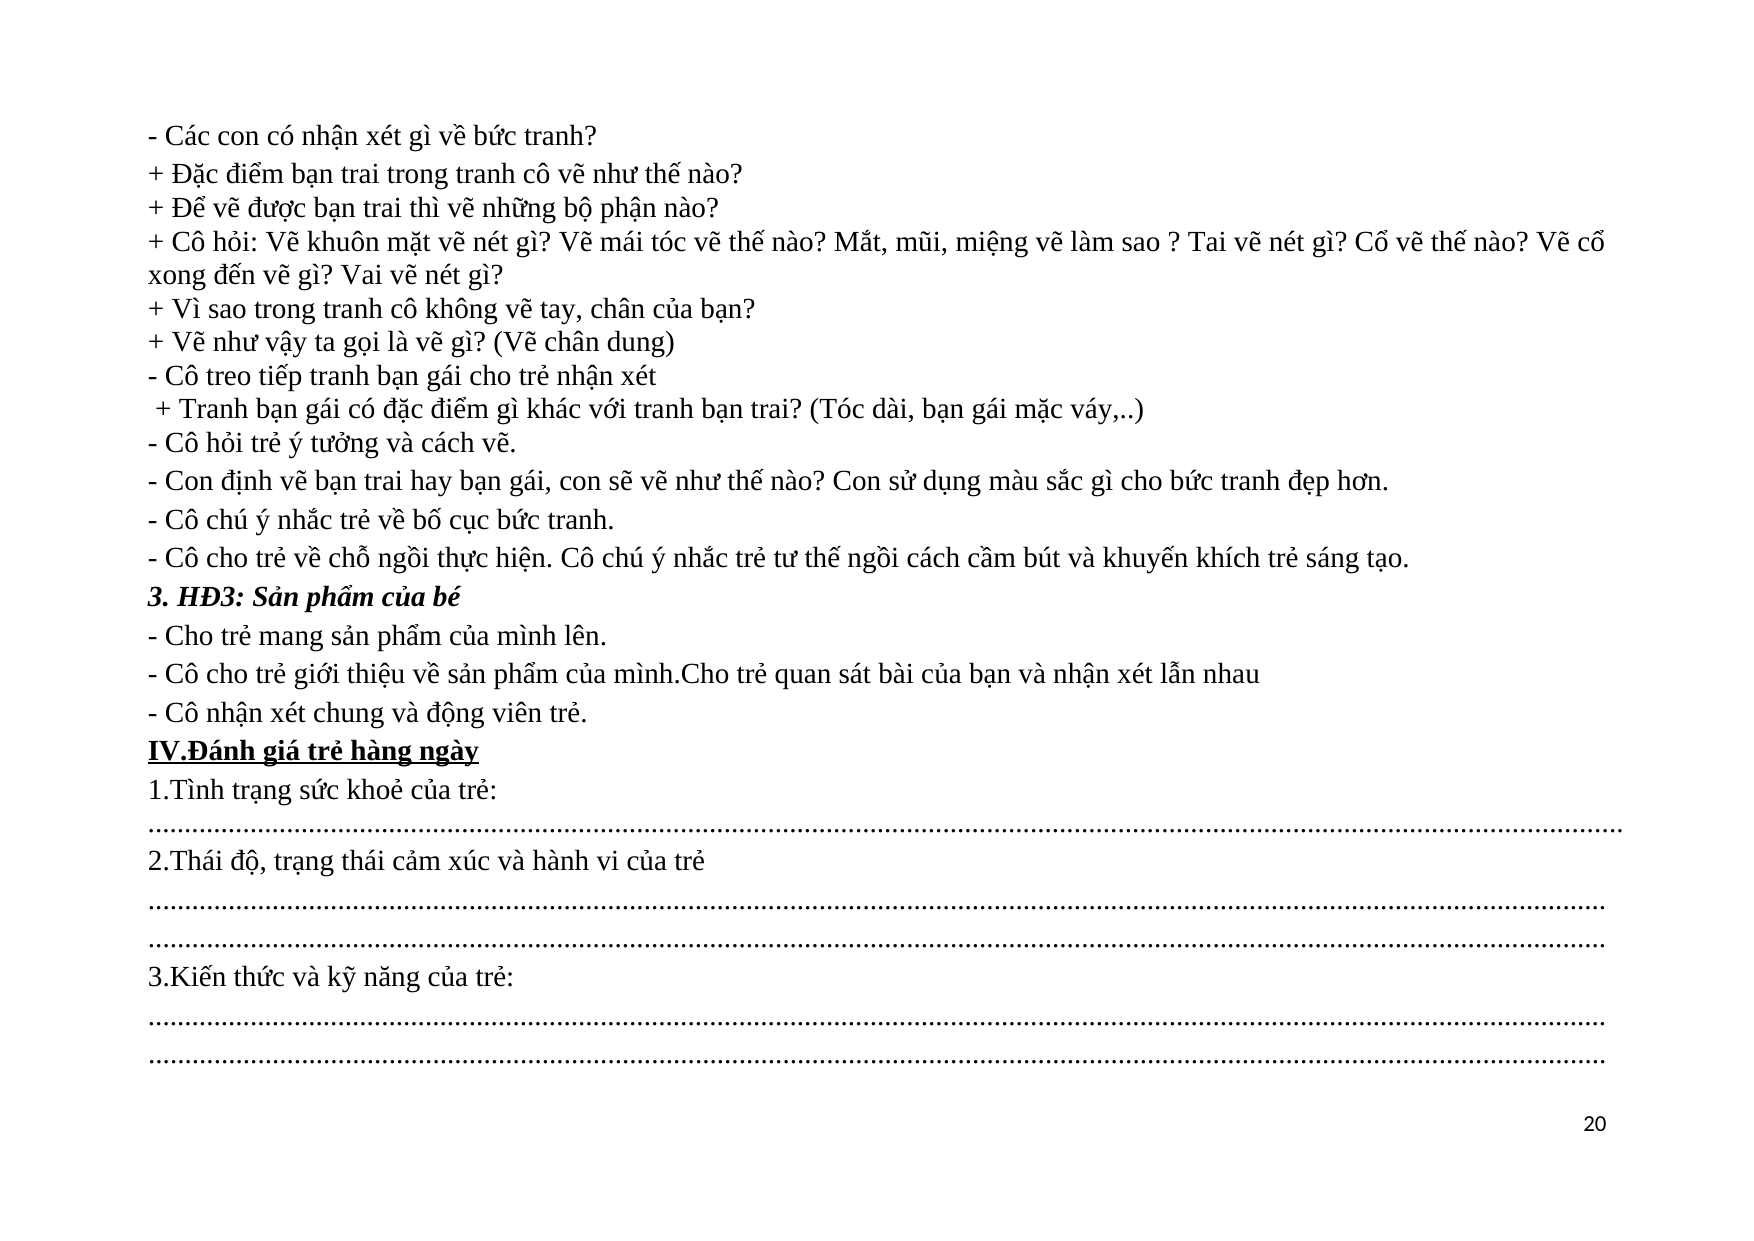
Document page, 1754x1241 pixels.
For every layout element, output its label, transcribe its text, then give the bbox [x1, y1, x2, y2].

text 2.Thái độ, trạng thái cảm xúc và hành vi của trẻ [148, 843, 1606, 877]
text 3.Kiến thức và kỹ năng của trẻ: [148, 959, 1606, 993]
text 3. HĐ3: Sản phẩm của bé [148, 579, 1606, 613]
text - Cho trẻ mang sản phẩm của mình lên. [148, 618, 1606, 651]
text - Con định vẽ bạn trai hay bạn gái, con sẽ vẽ như thế nào? Con sử dụng màu sắc gì cho bức tranh đẹp hơn. [148, 463, 1606, 497]
text ........................................................................................................................................................................................................ [148, 882, 1606, 916]
text - Cô hỏi trẻ ý tưởng và cách vẽ. [148, 425, 1606, 458]
text + Đặc điểm bạn trai trong tranh cô vẽ như thế nào? [148, 157, 1606, 190]
text - Cô chú ý nhắc trẻ về bố cục bức tranh. [148, 502, 1606, 536]
text + Cô hỏi: Vẽ khuôn mặt vẽ nét gì? Vẽ mái tóc vẽ thế nào? Mắt, mũi, miệng vẽ làm sao ? Tai vẽ nét gì? Cổ vẽ thế nào? Vẽ cổ xong đến vẽ gì? Vai vẽ nét gì? [148, 224, 1606, 291]
text 1.Tình trạng sức khoẻ của trẻ: [148, 772, 1606, 805]
text ........................................................................................................................................................................................................ [148, 1036, 1606, 1070]
text - Cô nhận xét chung và động viên trẻ. [148, 695, 1606, 728]
text + Vì sao trong tranh cô không vẽ tay, chân của bạn? [148, 291, 1606, 324]
text + Vẽ như vậy ta gọi là vẽ gì? (Vẽ chân dung) [148, 324, 1606, 358]
text - Các con có nhận xét gì về bức tranh? [148, 118, 1606, 152]
text - Cô treo tiếp tranh bạn gái cho trẻ nhận xét [148, 358, 1606, 391]
text + Để vẽ được bạn trai thì vẽ những bộ phận nào? [148, 190, 1606, 224]
text - Cô cho trẻ giới thiệu về sản phẩm của mình.Cho trẻ quan sát bài của bạn và nhận xét lẫn nhau [148, 656, 1606, 690]
text ........................................................................................................................................................................................................ [148, 998, 1606, 1031]
text IV.Đánh giá trẻ hàng ngày [148, 733, 1606, 767]
text ........................................................................................................................................................................................................ [148, 921, 1606, 954]
text - Cô cho trẻ về chỗ ngồi thực hiện. Cô chú ý nhắc trẻ tư thế ngồi cách cầm bút và khuyến khích trẻ sáng tạo. [148, 541, 1606, 574]
text + Tranh bạn gái có đặc điểm gì khác với tranh bạn trai? (Tóc dài, bạn gái mặc váy,..) [148, 391, 1606, 425]
